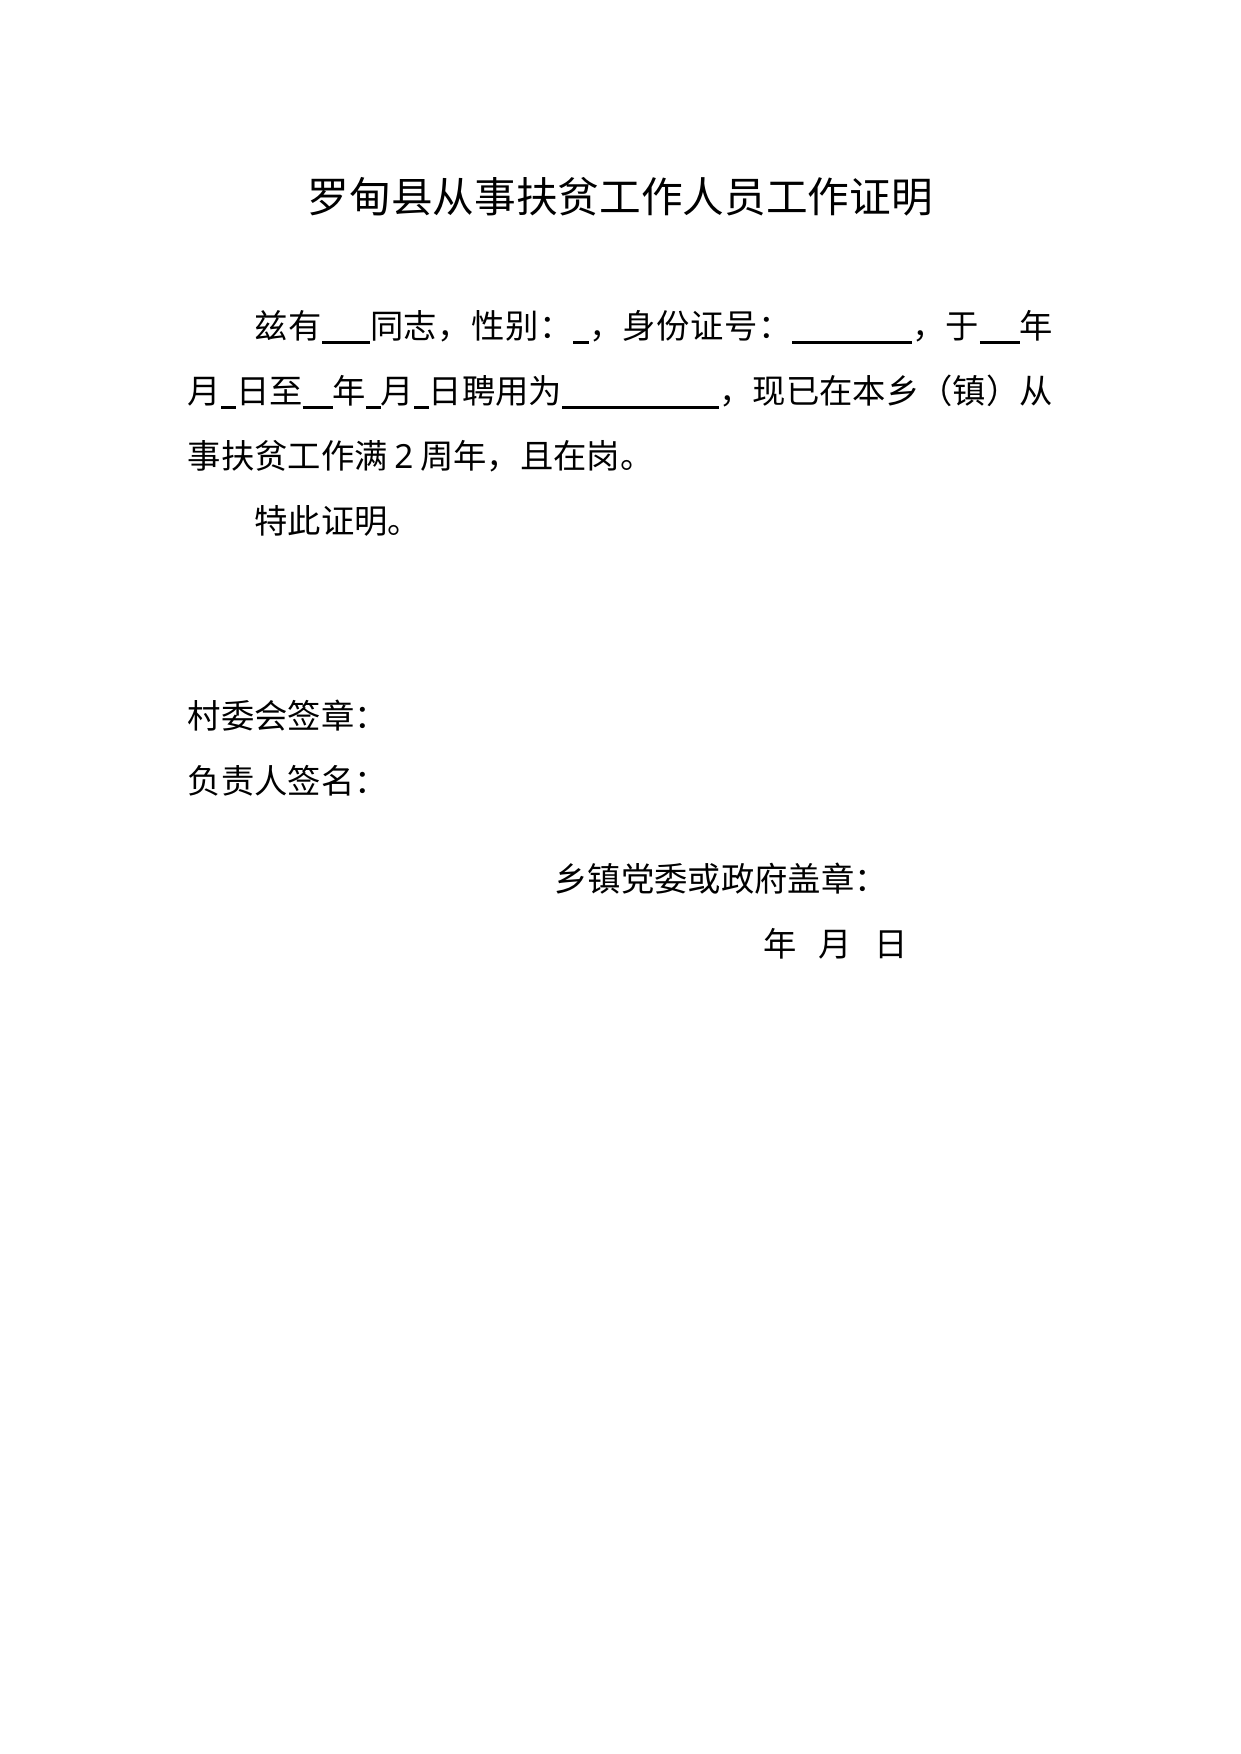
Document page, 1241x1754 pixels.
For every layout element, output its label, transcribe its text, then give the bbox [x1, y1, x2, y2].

text 乡镇党委或政府盖章： [187, 844, 1053, 909]
text 村委会签章： [187, 682, 1053, 747]
text 特此证明。 [187, 487, 1053, 552]
text 罗甸县从事扶贫工作人员工作证明 [187, 162, 1053, 227]
text 兹有 同志，性别： ，身份证号： ，于 年 月 日至 年 月 日聘用为 ，现已在本乡（镇）从事扶贫工作满2周年，且在岗。 [187, 292, 1053, 487]
text 年 月 日 [187, 909, 1053, 974]
text 负责人签名： [187, 747, 1053, 812]
